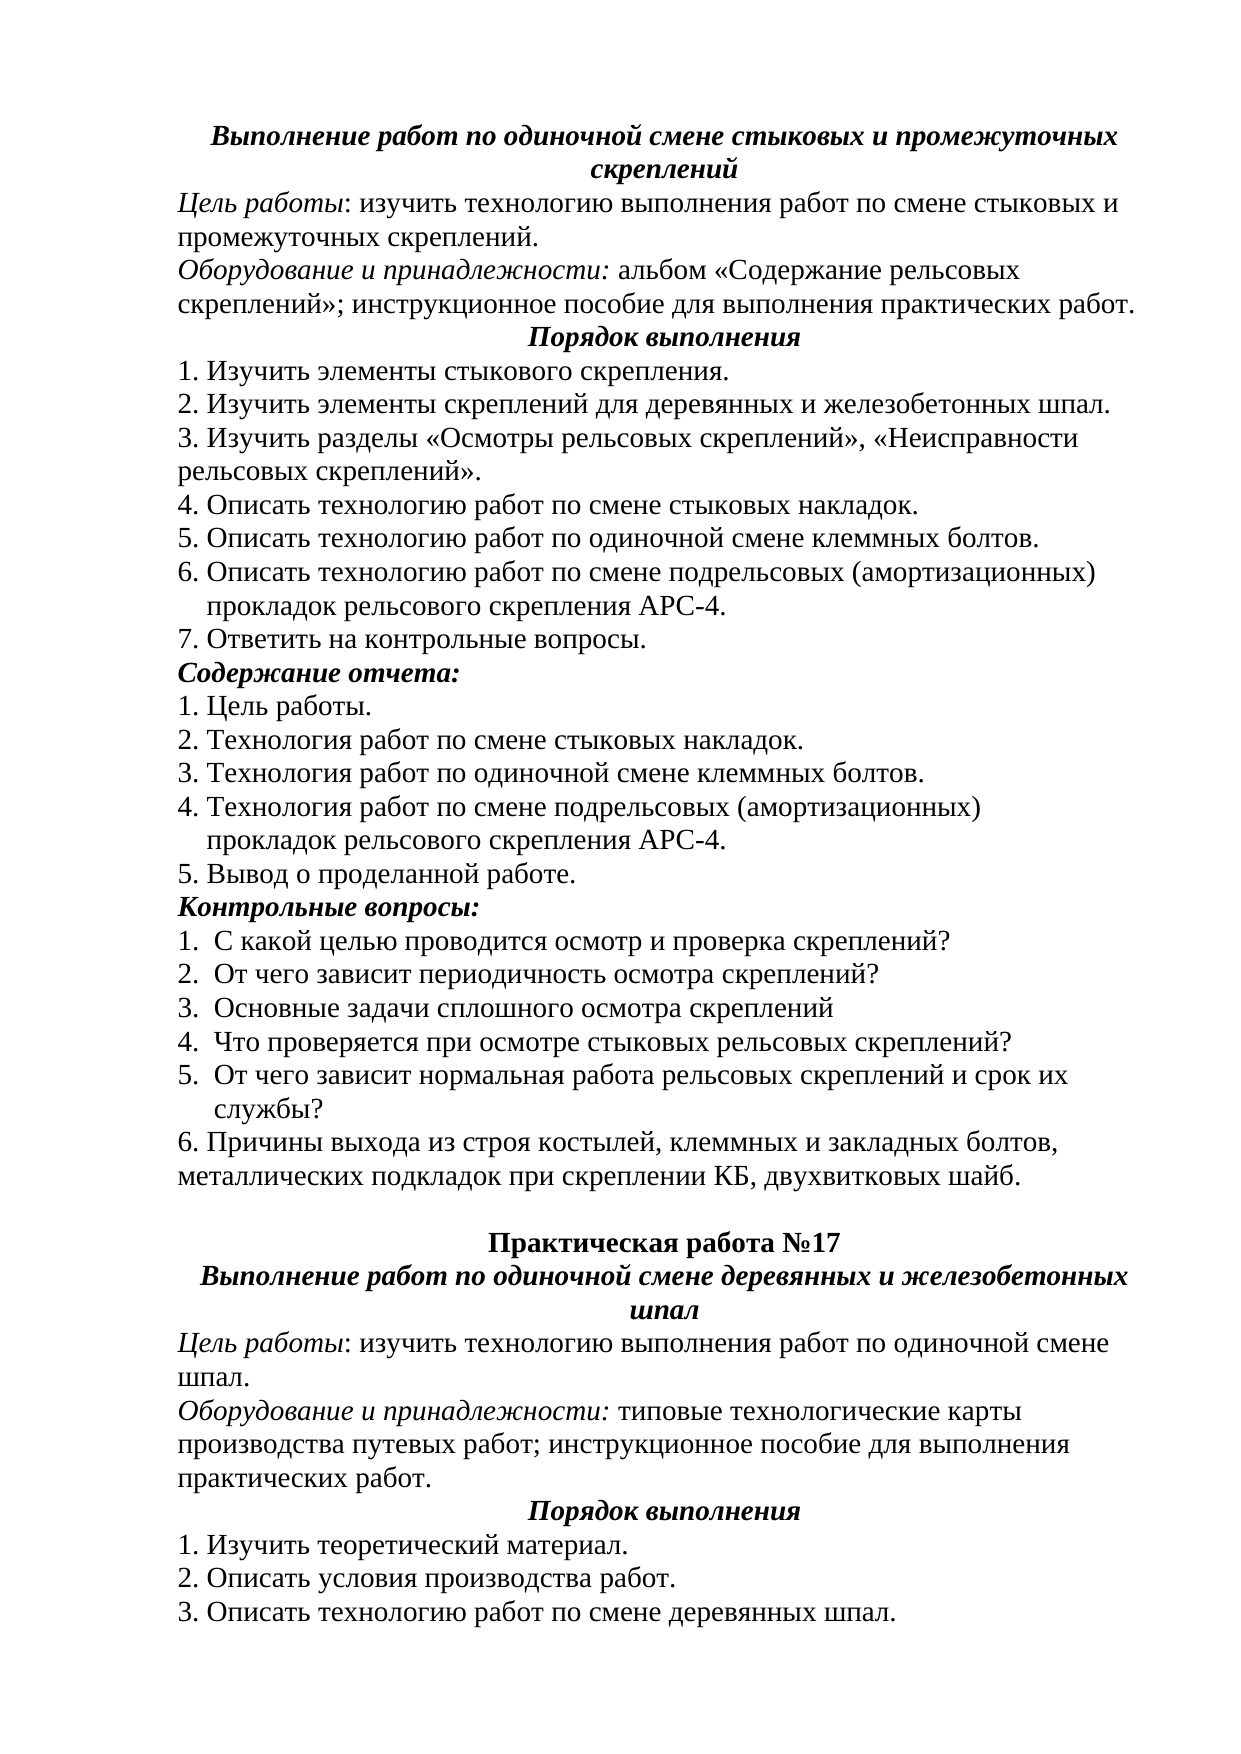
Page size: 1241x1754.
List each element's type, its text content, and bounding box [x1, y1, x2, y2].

text Цель работы: изучить технологию выполнения работ по одиночной смене шпал. [177, 1326, 1152, 1393]
text Содержание отчета: [177, 655, 1152, 688]
text Цель работы: изучить технологию выполнения работ по смене стыковых и промежуточных скреплений. [177, 185, 1152, 252]
text 1. Изучить теоретический материал. [177, 1527, 1152, 1560]
text 6. Причины выхода из строя костылей, клеммных и закладных болтов, металлических подкладок при скреплении КБ, двухвитковых шайб. [177, 1124, 1152, 1191]
text прокладок рельсового скрепления АРС-4. [177, 822, 1152, 856]
text 6. Описать технологию работ по смене подрельсовых (амортизационных) [177, 554, 1152, 588]
title Выполнение работ по одиночной смене стыковых и промежуточных скреплений [177, 118, 1152, 185]
text Оборудование и принадлежности: альбом «Содержание рельсовых скреплений»; инструкционное пособие для выполнения практических работ. [177, 252, 1152, 319]
text Оборудование и принадлежности: типовые технологические карты производства путевых работ; инструкционное пособие для выполнения практических работ. [177, 1393, 1152, 1493]
text 1. Изучить элементы стыкового скрепления. [177, 353, 1152, 386]
text Порядок выполнения [177, 319, 1152, 353]
text службы? [177, 1091, 1152, 1124]
title Выполнение работ по одиночной смене деревянных и железобетонных шпал [177, 1258, 1152, 1326]
text 2. Технология работ по смене стыковых накладок. [177, 722, 1152, 755]
text Контрольные вопросы: [177, 889, 1152, 923]
text 4. Что проверяется при осмотре стыковых рельсовых скреплений? [177, 1024, 1152, 1057]
text 5. Описать технологию работ по одиночной смене клеммных болтов. [177, 521, 1152, 554]
text 5. От чего зависит нормальная работа рельсовых скреплений и срок их [177, 1057, 1152, 1091]
text Практическая работа №17 [177, 1225, 1152, 1258]
text 3. Основные задачи сплошного осмотра скреплений [177, 990, 1152, 1024]
text 5. Вывод о проделанной работе. [177, 856, 1152, 889]
text 4. Описать технологию работ по смене стыковых накладок. [177, 487, 1152, 521]
text Порядок выполнения [177, 1493, 1152, 1527]
text 7. Ответить на контрольные вопросы. [177, 621, 1152, 655]
text 2. Описать условия производства работ. [177, 1560, 1152, 1594]
text 4. Технология работ по смене подрельсовых (амортизационных) [177, 789, 1152, 822]
text 3. Изучить разделы «Осмотры рельсовых скреплений», «Неисправности рельсовых скреплений». [177, 420, 1152, 487]
text 3. Технология работ по одиночной смене клеммных болтов. [177, 755, 1152, 789]
text 3. Описать технологию работ по смене деревянных шпал. [177, 1594, 1152, 1627]
text прокладок рельсового скрепления АРС-4. [177, 588, 1152, 621]
text 1. С какой целью проводится осмотр и проверка скреплений? [177, 923, 1152, 957]
text 2. От чего зависит периодичность осмотра скреплений? [177, 957, 1152, 990]
text 1. Цель работы. [177, 688, 1152, 722]
text 2. Изучить элементы скреплений для деревянных и железобетонных шпал. [177, 386, 1152, 420]
